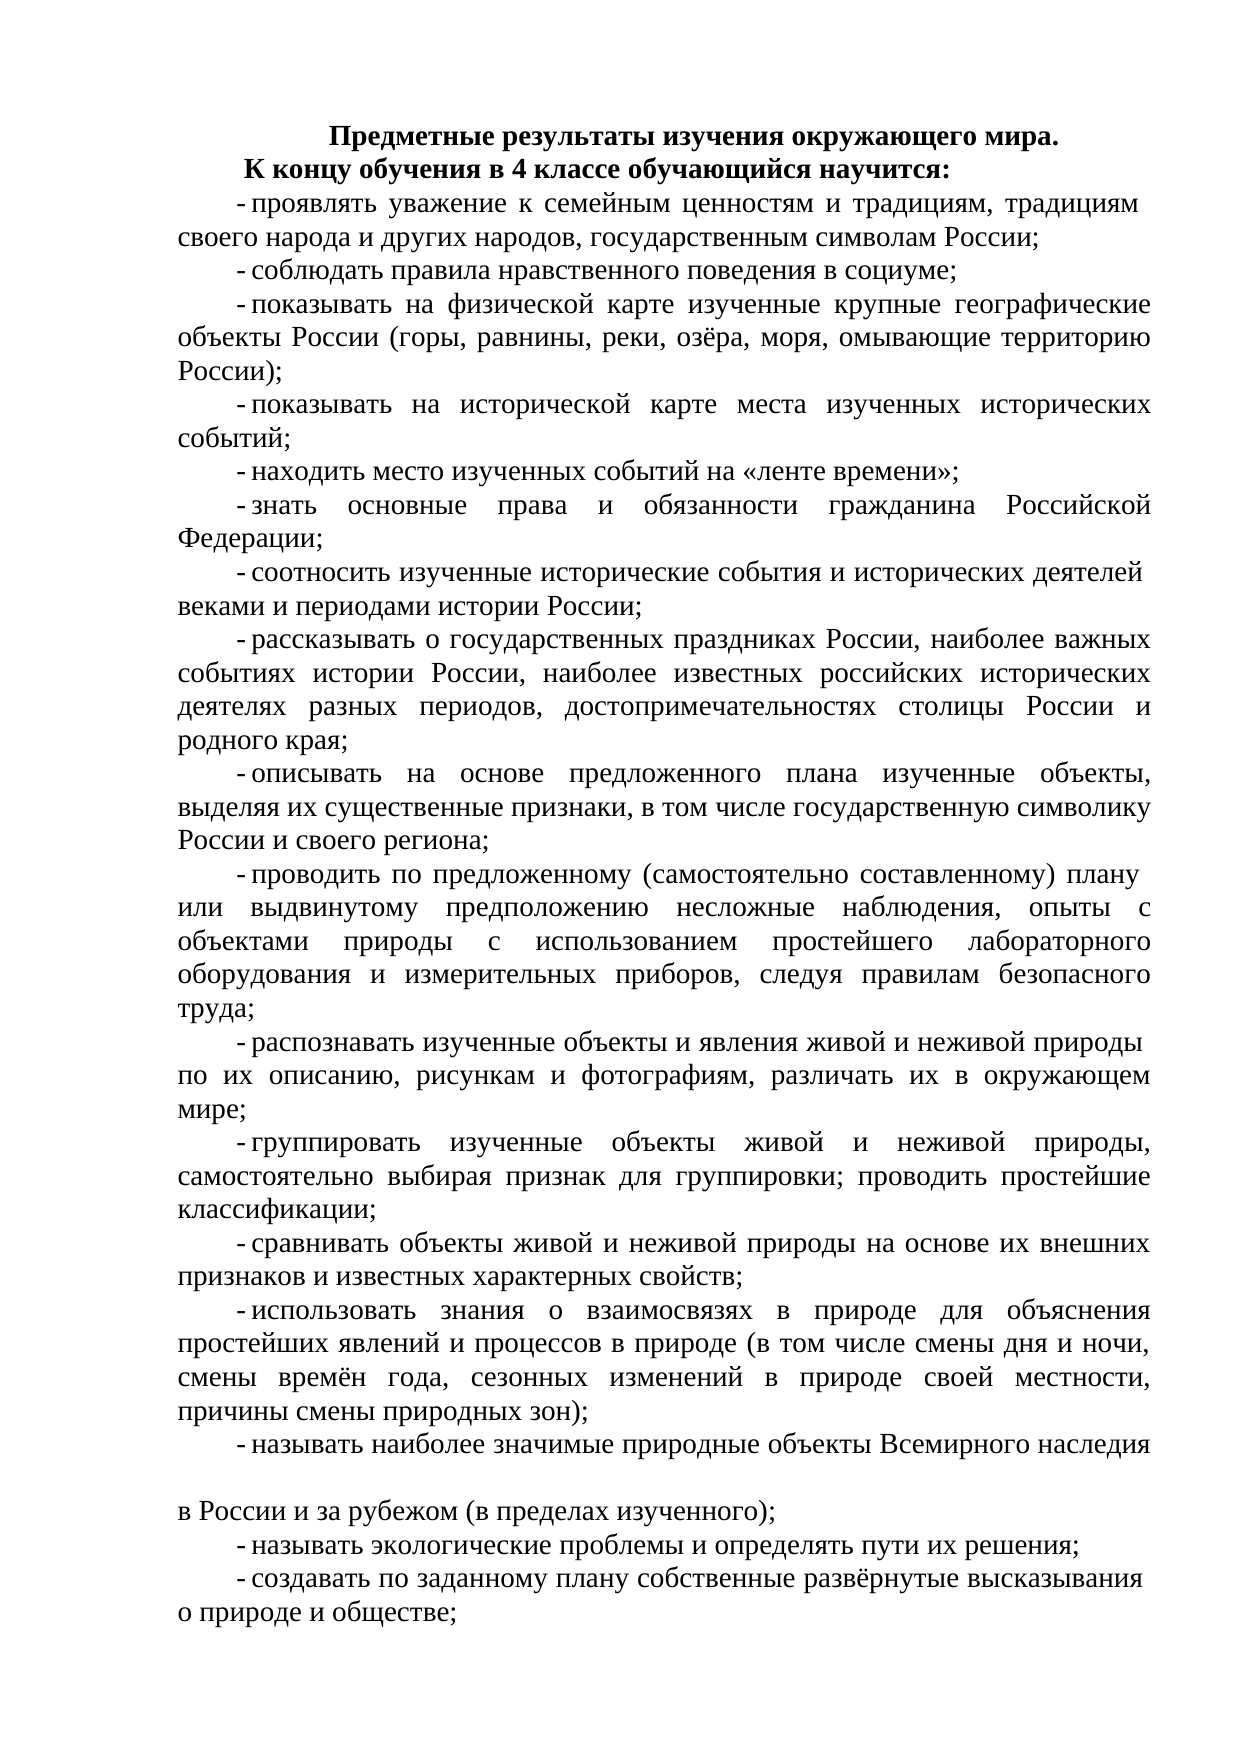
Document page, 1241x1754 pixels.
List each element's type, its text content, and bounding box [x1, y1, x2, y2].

text К концу обучения в 4 классе обучающийся научится: [177, 152, 1152, 185]
list сравнивать объекты живой и неживой природы на основе их внешних признаков и известных характерных свойств; [177, 1225, 1152, 1292]
list создавать по заданному плану собственные развёрнутые высказывания о природе и обществе; [177, 1560, 1152, 1627]
list называть наиболее значимые природные объекты Всемирного наследия в России и за рубежом (в пределах изученного); [177, 1426, 1152, 1527]
list знать основные права и обязанности гражданина Российской Федерации; [177, 487, 1152, 554]
list показывать на исторической карте места изученных исторических событий; [177, 386, 1152, 453]
list использовать знания о взаимосвязях в природе для объяснения простейших явлений и процессов в природе (в том числе смены дня и ночи, смены времён года, сезонных изменений в природе своей местности, причины смены природных зон); [177, 1292, 1152, 1426]
list соблюдать правила нравственного поведения в социуме; [177, 252, 1152, 286]
list соотносить изученные исторические события и исторических деятелей веками и периодами истории России; [177, 554, 1152, 621]
list распознавать изученные объекты и явления живой и неживой природы по их описанию, рисункам и фотографиям, различать их в окружающем мире; [177, 1024, 1152, 1124]
list показывать на физической карте изученные крупные географические объекты России (горы, равнины, реки, озёра, моря, омывающие территорию России); [177, 286, 1152, 386]
list группировать изученные объекты живой и неживой природы, самостоятельно выбирая признак для группировки; проводить простейшие классификации; [177, 1124, 1152, 1225]
list находить место изученных событий на «ленте времени»; [177, 453, 1152, 487]
list рассказывать о государственных праздниках России, наиболее важных событиях истории России, наиболее известных российских исторических деятелях разных периодов, достопримечательностях столицы России и родного края; [177, 621, 1152, 755]
list проявлять уважение к семейным ценностям и традициям, традициям своего народа и других народов, государственным символам России; [177, 185, 1152, 252]
list называть экологические проблемы и определять пути их решения; [177, 1527, 1152, 1560]
text Предметные результаты изучения окружающего мира. [177, 118, 1152, 152]
list проводить по предложенному (самостоятельно составленному) плану или выдвинутому предположению несложные наблюдения, опыты с объектами природы с использованием простейшего лабораторного оборудования и измерительных приборов, следуя правилам безопасного труда; [177, 856, 1152, 1024]
list описывать на основе предложенного плана изученные объекты, выделяя их существенные признаки, в том числе государственную символику России и своего региона; [177, 755, 1152, 856]
